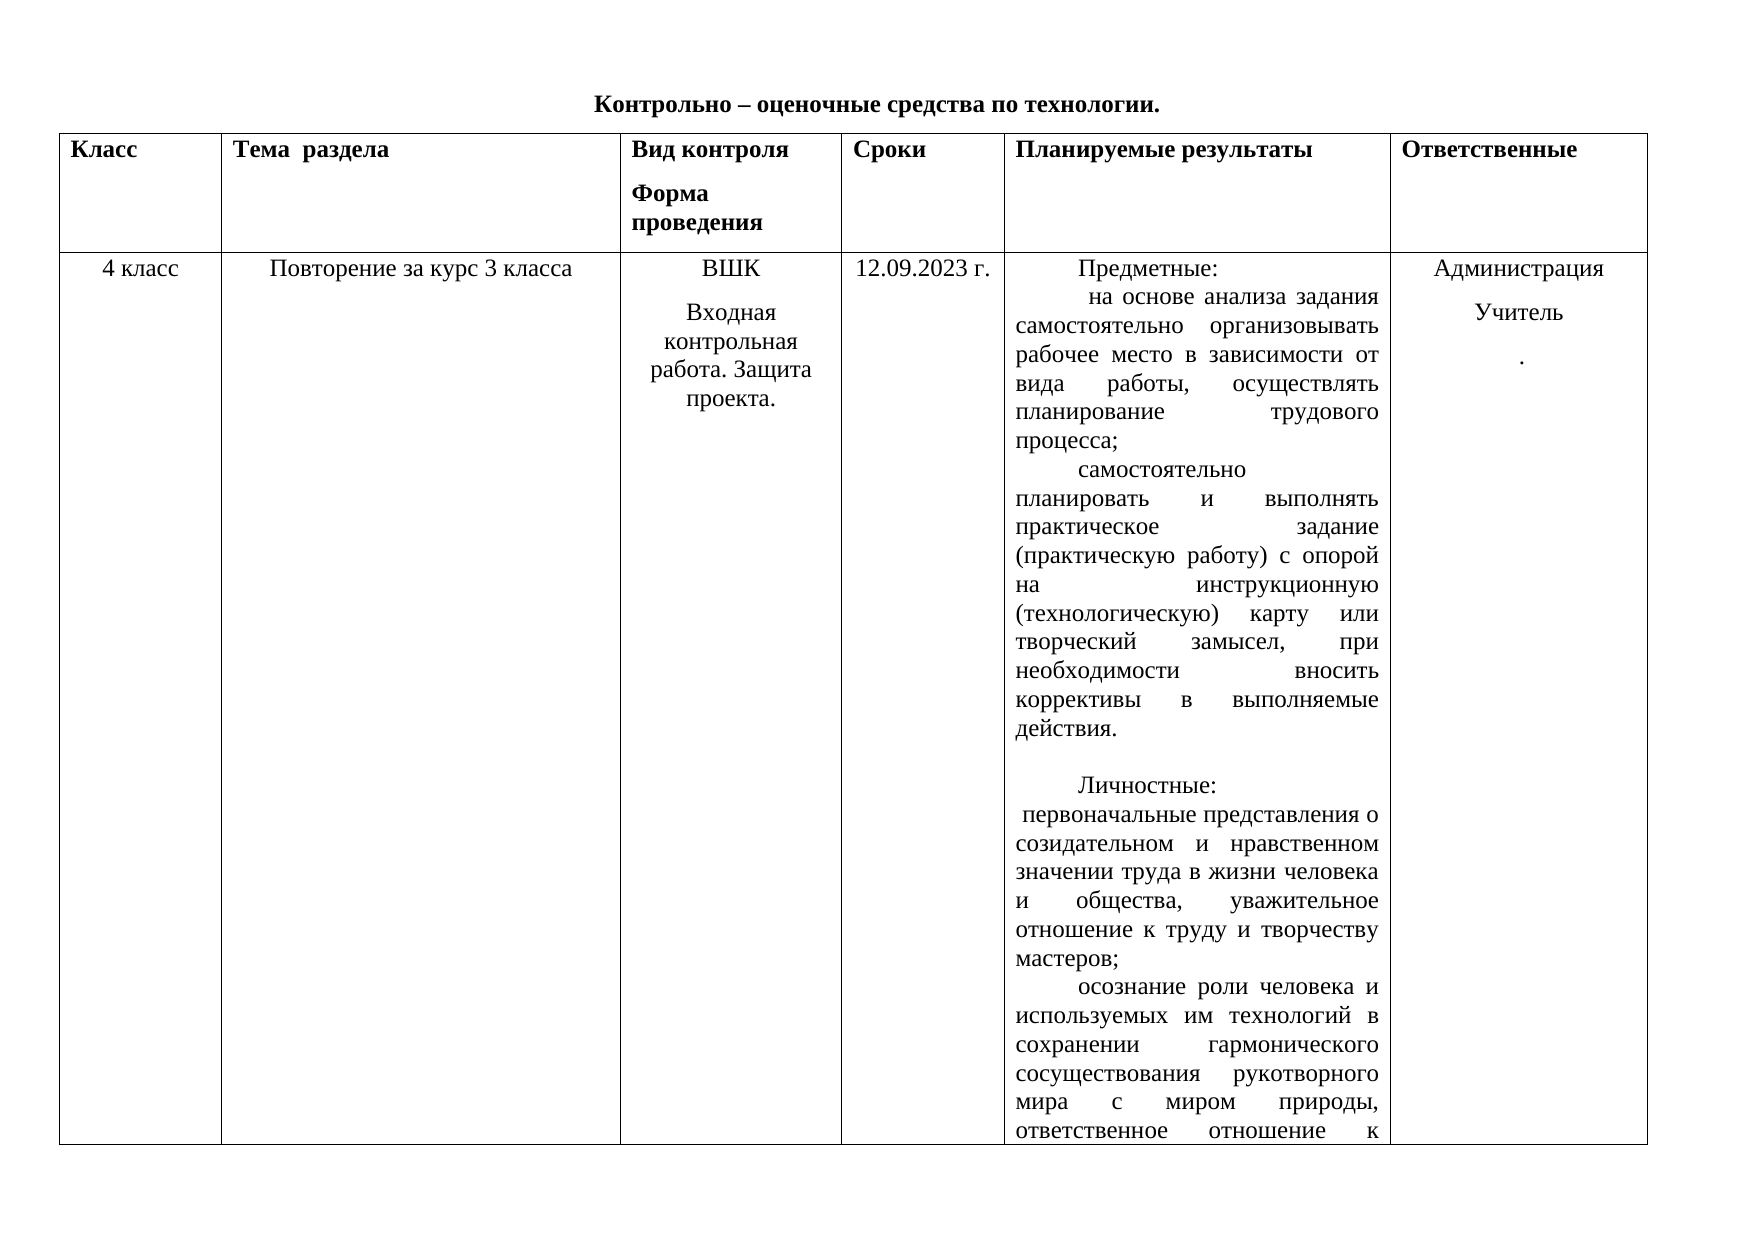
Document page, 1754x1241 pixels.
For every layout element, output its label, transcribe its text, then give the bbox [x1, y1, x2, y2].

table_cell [1391, 253, 1647, 1144]
table_header Тема раздела [222, 134, 620, 252]
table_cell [222, 253, 620, 1144]
table_cell 4 класс [60, 253, 221, 1144]
table_header Класс [60, 134, 221, 252]
table_cell 12.09.2023 г. [842, 253, 1004, 1144]
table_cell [621, 253, 841, 1144]
table_header Планируемые результаты [1005, 134, 1390, 252]
text Контрольно – оценочные средства по технологии. [118, 89, 1636, 117]
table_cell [1005, 253, 1390, 1144]
table_header Ответственные [1391, 134, 1647, 252]
table_header Вид контроля Форма проведения [621, 134, 841, 252]
table_header Сроки [842, 134, 1004, 252]
